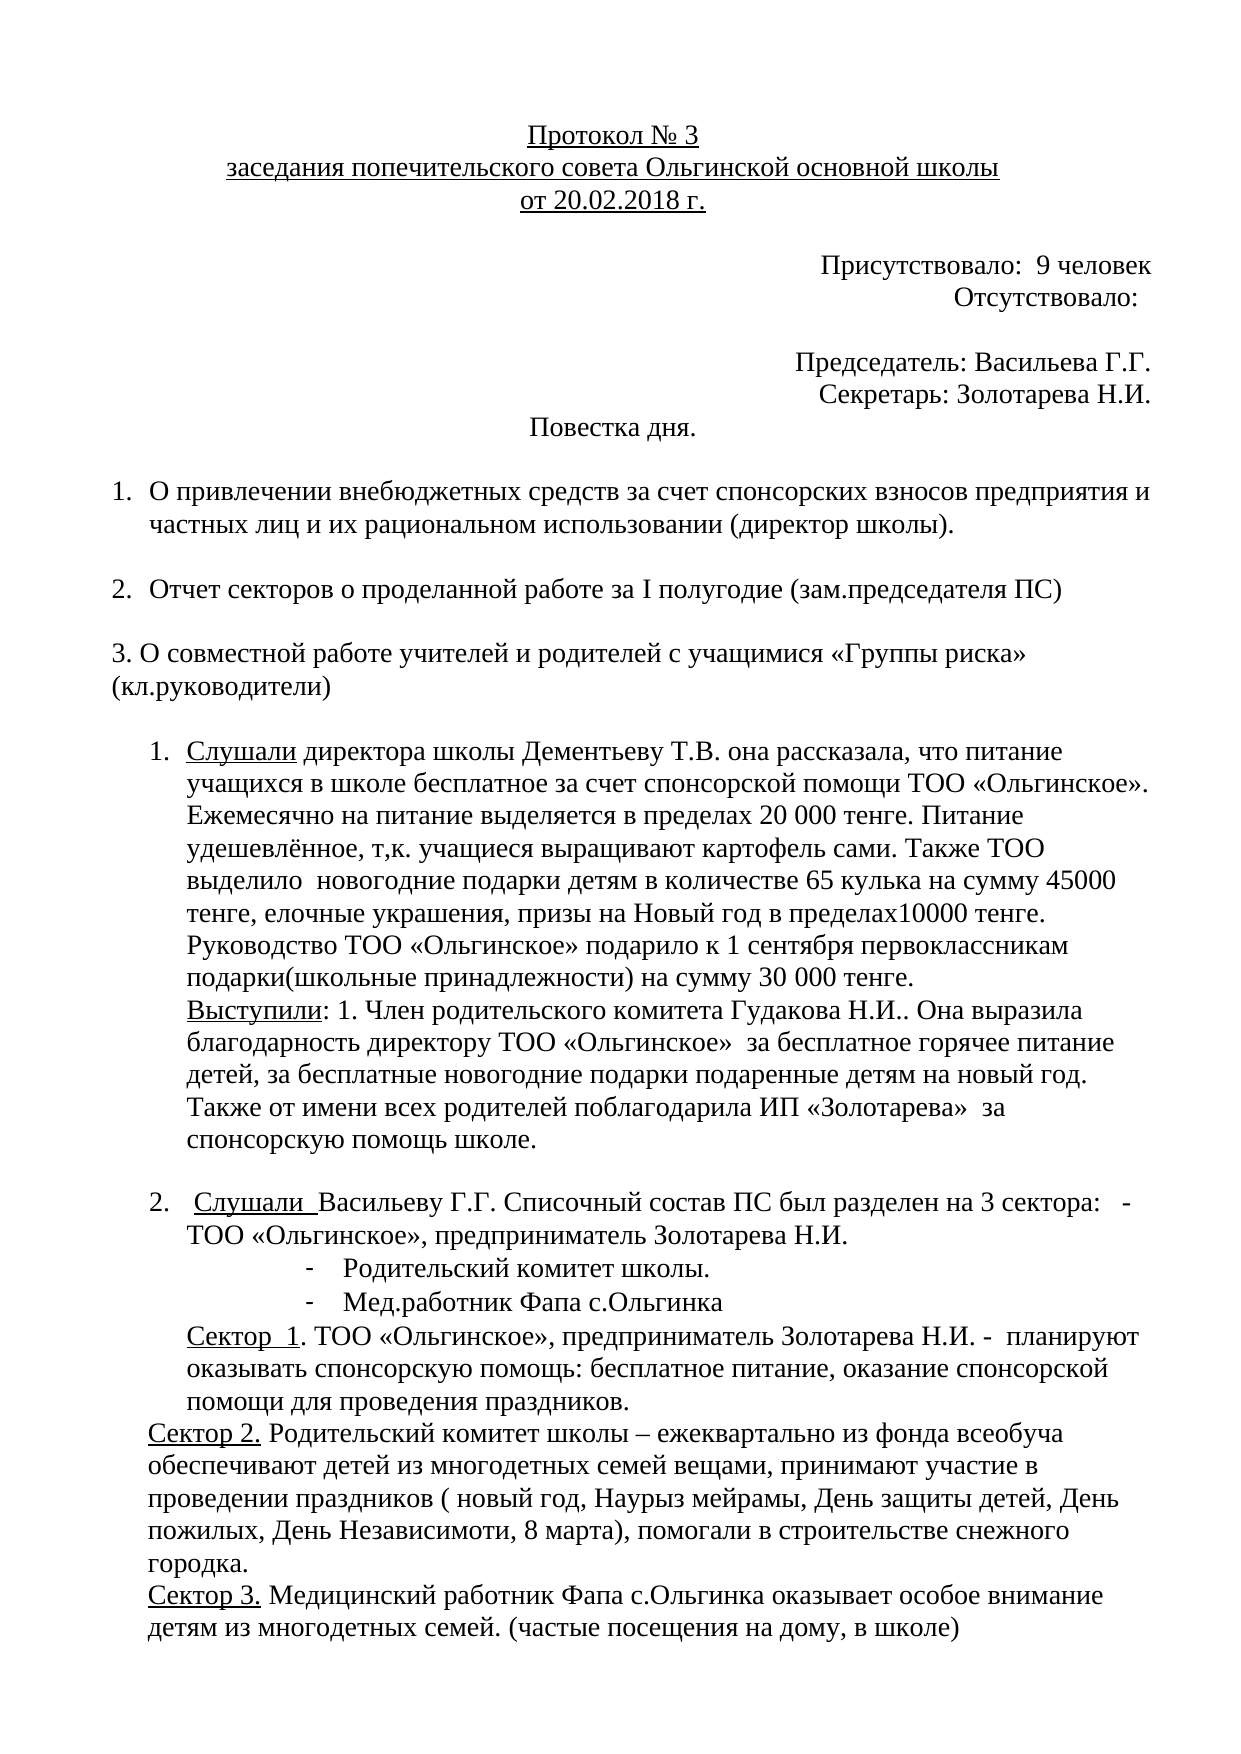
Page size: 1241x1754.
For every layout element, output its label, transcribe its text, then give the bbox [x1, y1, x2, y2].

text от 20.02.2018 г. [74, 183, 1152, 215]
text Сектор 2. Родительский комитет школы – ежеквартально из фонда всеобуча обеспечивают детей из многодетных семей вещами, принимают участие в проведении праздников ( новый год, Наурыз мейрамы, День защиты детей, День пожилых, День Независимоти, 8 марта), помогали в строительстве снежного городка. [148, 1416, 1152, 1578]
text заседания попечительского совета Ольгинской основной школы [74, 151, 1152, 183]
text Повестка дня. [74, 410, 1152, 442]
list О привлечении внебюджетных средств за счет спонсорских взносов предприятия и частных лиц и их рациональном использовании (директор школы). [111, 474, 1152, 539]
list Родительский комитет школы. [305, 1250, 1152, 1284]
text Председатель: Васильева Г.Г. [74, 345, 1152, 377]
list Мед.работник Фапа с.Ольгинка [305, 1284, 1152, 1319]
list Сектор 1. ТОО «Ольгинское», предприниматель Золотарева Н.И. - планируют оказывать спонсорскую помощь: бесплатное питание, оказание спонсорской помощи для проведения праздников. [186, 1319, 1152, 1416]
list Слушали Васильеву Г.Г. Списочный состав ПС был разделен на 3 сектора: - ТОО «Ольгинское», предприниматель Золотарева Н.И. [149, 1185, 1152, 1250]
list Выступили: 1. Член родительского комитета Гудакова Н.И.. Она выразила благодарность директору ТОО «Ольгинское» за бесплатное горячее питание детей, за бесплатные новогодние подарки подаренные детям на новый год. Также от имени всех родителей поблагодарила ИП «Золотарева» за спонсорскую помощь школе. [186, 993, 1152, 1155]
text Присутствовало: 9 человек [74, 248, 1152, 280]
text Сектор 3. Медицинский работник Фапа с.Ольгинка оказывает особое внимание детям из многодетных семей. (частые посещения на дому, в школе) [148, 1578, 1152, 1643]
text Отсутствовало: [74, 280, 1152, 312]
text Секретарь: Золотарева Н.И. [74, 377, 1152, 410]
list Отчет секторов о проделанной работе за I полугодие (зам.председателя ПС) [111, 572, 1152, 604]
text Протокол № 3 [74, 118, 1152, 151]
text 3. О совместной работе учителей и родителей с учащимися «Группы риска» (кл.руководители) [111, 636, 1152, 701]
list Слушали директора школы Дементьеву Т.В. она рассказала, что питание учащихся в школе бесплатное за счет спонсорской помощи ТОО «Ольгинское». Ежемесячно на питание выделяется в пределах 20 000 тенге. Питание удешевлённое, т,к. учащиеся выращивают картофель сами. Также ТОО выделило новогодние подарки детям в количестве 65 кулька на сумму 45000 тенге, елочные украшения, призы на Новый год в пределах10000 тенге. Руководство ТОО «Ольгинское» подарило к 1 сентября первоклассникам подарки(школьные принадлежности) на сумму 30 000 тенге. [149, 734, 1152, 993]
